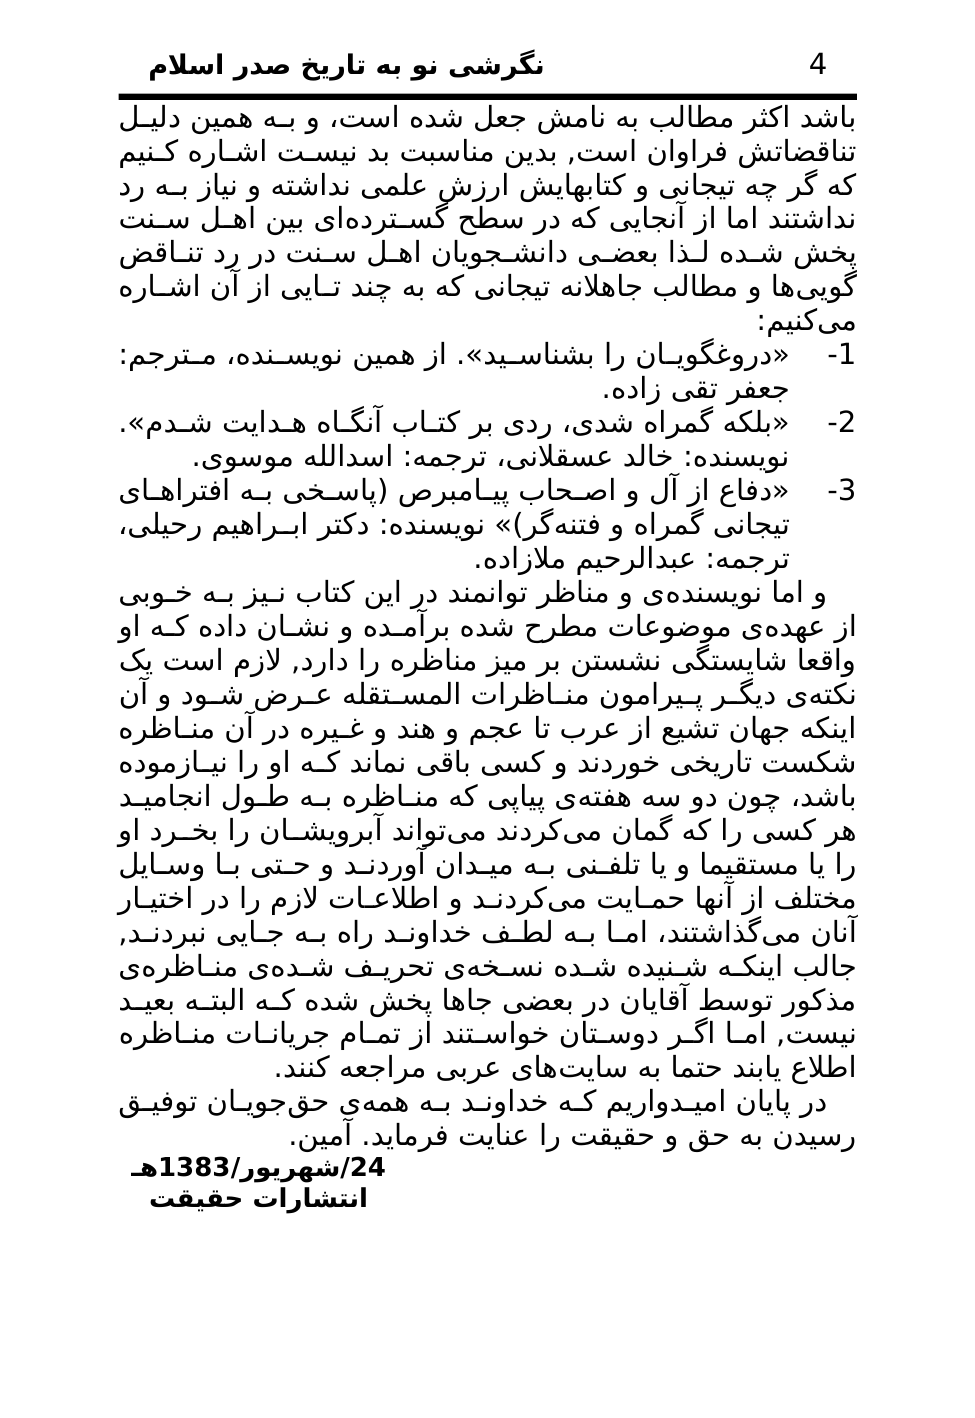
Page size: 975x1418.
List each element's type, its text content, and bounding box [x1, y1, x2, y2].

text 24/شهریور/1383هـ [118, 1153, 399, 1183]
list «بلکه گمراه شدی، ردی بر کتاب آنگاه هدایت شدم». نویسنده: خالد عسقلانی، ترجمه: اسدالله موسوی. [118, 406, 827, 473]
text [118, 100, 857, 338]
text در پایان امیدواریم که خداوند به همه‌ی حق‌جویان توفیق رسیدن به حق و حقیقت را عنایت فرماید. آمين. [118, 1085, 857, 1153]
text انتشارات حقیقت [118, 1183, 399, 1213]
list «دروغگویان را بشناسید». از همین نویسنده، مترجم: جعفر تقی زاده. [118, 338, 827, 406]
list «دفاع از آل و اصحاب پیامبرص (پاسخی به افتراهای تیجانی گمراه و فتنه‌گر)» نویسنده: دکتر ابراهیم رحیلی، ترجمه: عبدالرحیم ملازاده. [118, 473, 827, 575]
text و اما نویسنده‌ی و مناظر توانمند در این کتاب نیز به خوبی از عهده‌ی موضوعات مطرح شده برآمده و نشان داده که او واقعا شایستگی نشستن بر میز مناظره را دارد, لازم است یک نکته‌ی دیگر پیرامون مناظرات المستقله عرض شود و آن اینکه جهان تشیع از عرب تا عجم و هند و غیره در آن مناظره شکست تاریخى خوردند و کسی باقی نماند که او را نیازموده باشد، چون دو سه هفته‌ی پیاپی که مناظره به طول انجامید هر کسی را که گمان می‌کردند می‌تواند آبرویشان را بخرد او را یا مستقیما و یا تلفنی به میدان آوردند و حتی با وسایل مختلف از آنها حمایت می‌کردند و اطلاعات لازم را در اختیار آنان می‌گذاشتند، اما به لطف خداوند راه به جایی نبردند, جالب اینکه شنیده شده نسخه‌ی تحریف شده‌ی مناظره‌ی مذکور توسط آقایان در بعضی جاها پخش شده که البته بعید نیست, اما اگر دوستان خواستند از تمام جریانات مناظره اطلاع یابند حتما به سایت‌های عربی مراجعه کنند. [118, 575, 857, 1085]
